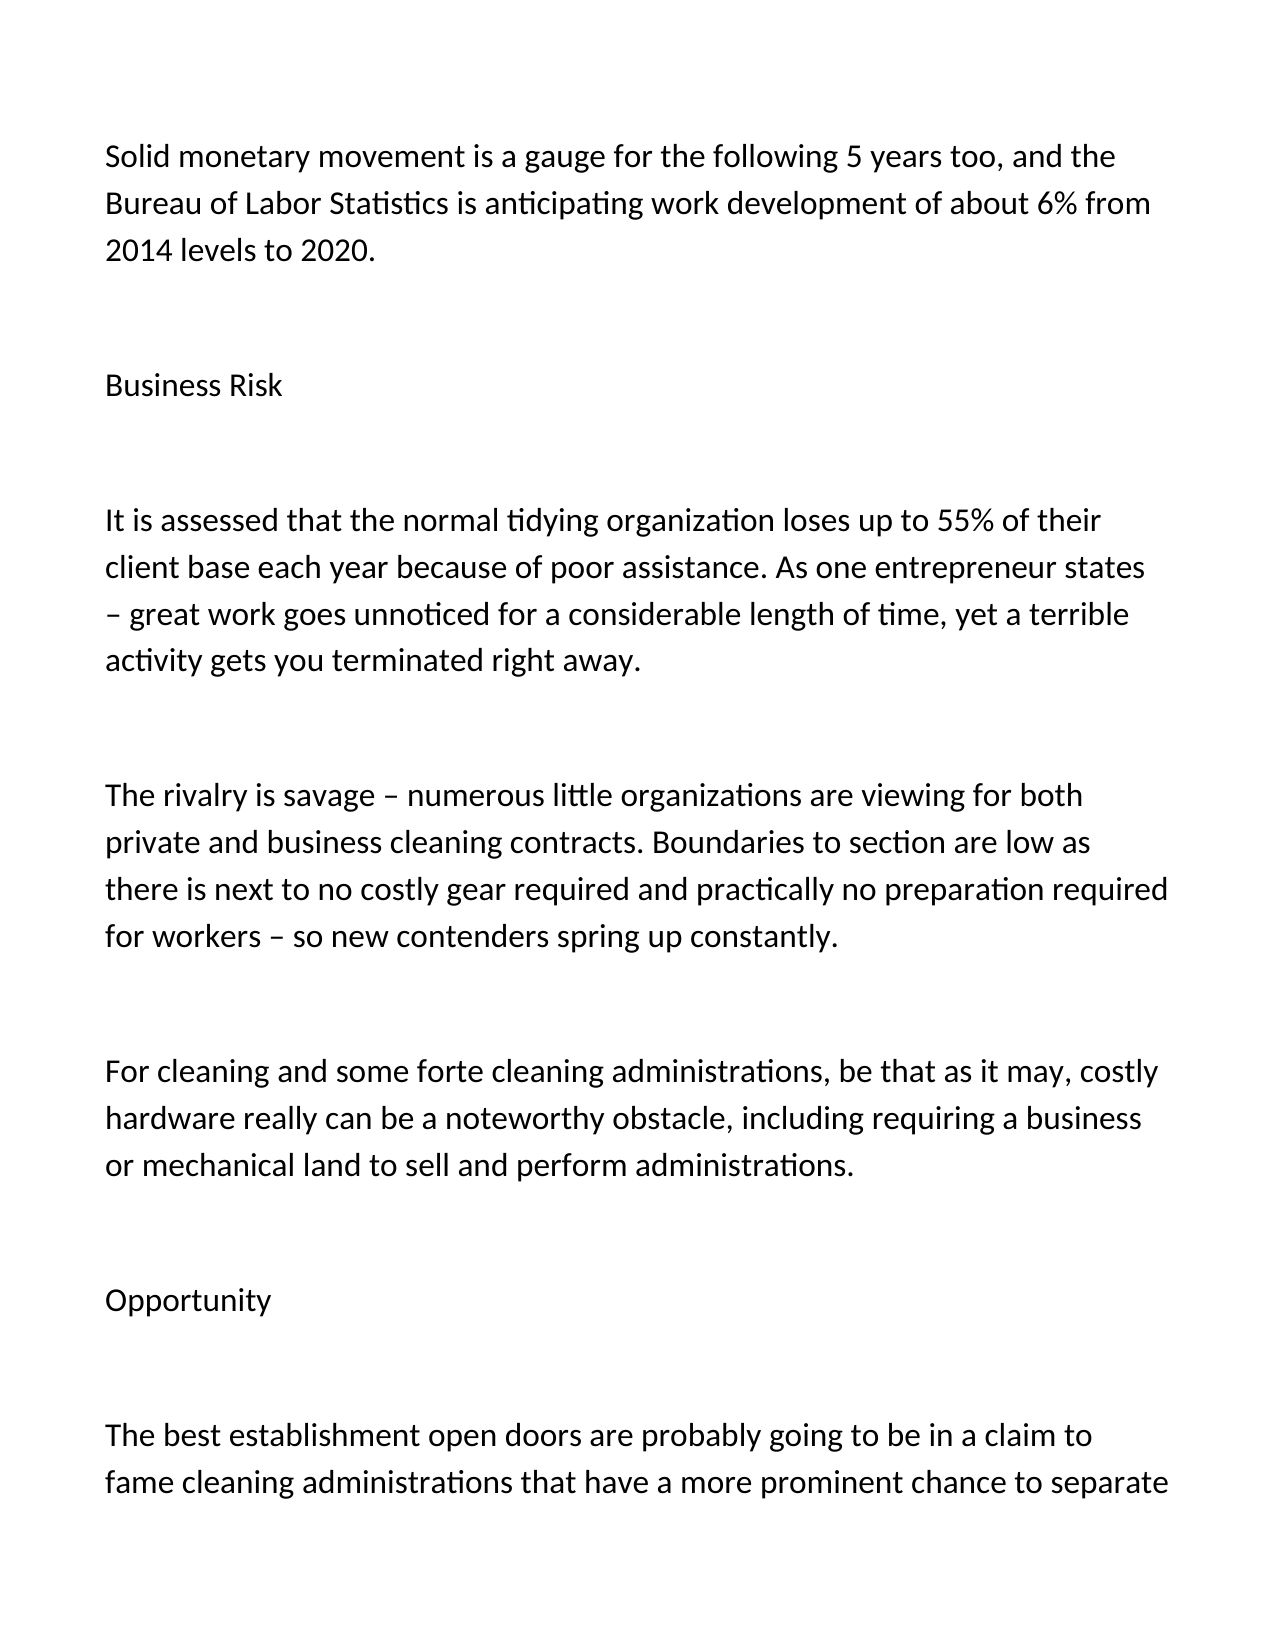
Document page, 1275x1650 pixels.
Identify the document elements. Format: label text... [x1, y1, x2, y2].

text Business Risk [105, 364, 1170, 404]
text Solid monetary movement is a gauge for the following 5 years too, and the Bureau of Labor Statistics is anticipating work development of about 6% from 2014 levels to 2020. [105, 135, 1170, 269]
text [105, 1414, 1170, 1501]
text The rivalry is savage – numerous little organizations are viewing for both private and business cleaning contracts. Boundaries to section are low as there is next to no costly gear required and practically no preparation required for workers – so new contenders spring up constantly. [105, 774, 1170, 956]
text Opportunity [105, 1279, 1170, 1319]
text It is assessed that the normal tidying organization loses up to 55% of their client base each year because of poor assistance. As one entrepreneur states – great work goes unnoticed for a considerable length of time, yet a terrible activity gets you terminated right away. [105, 499, 1170, 680]
text For cleaning and some forte cleaning administrations, be that as it may, costly hardware really can be a noteworthy obstacle, including requiring a business or mechanical land to sell and perform administrations. [105, 1050, 1170, 1184]
